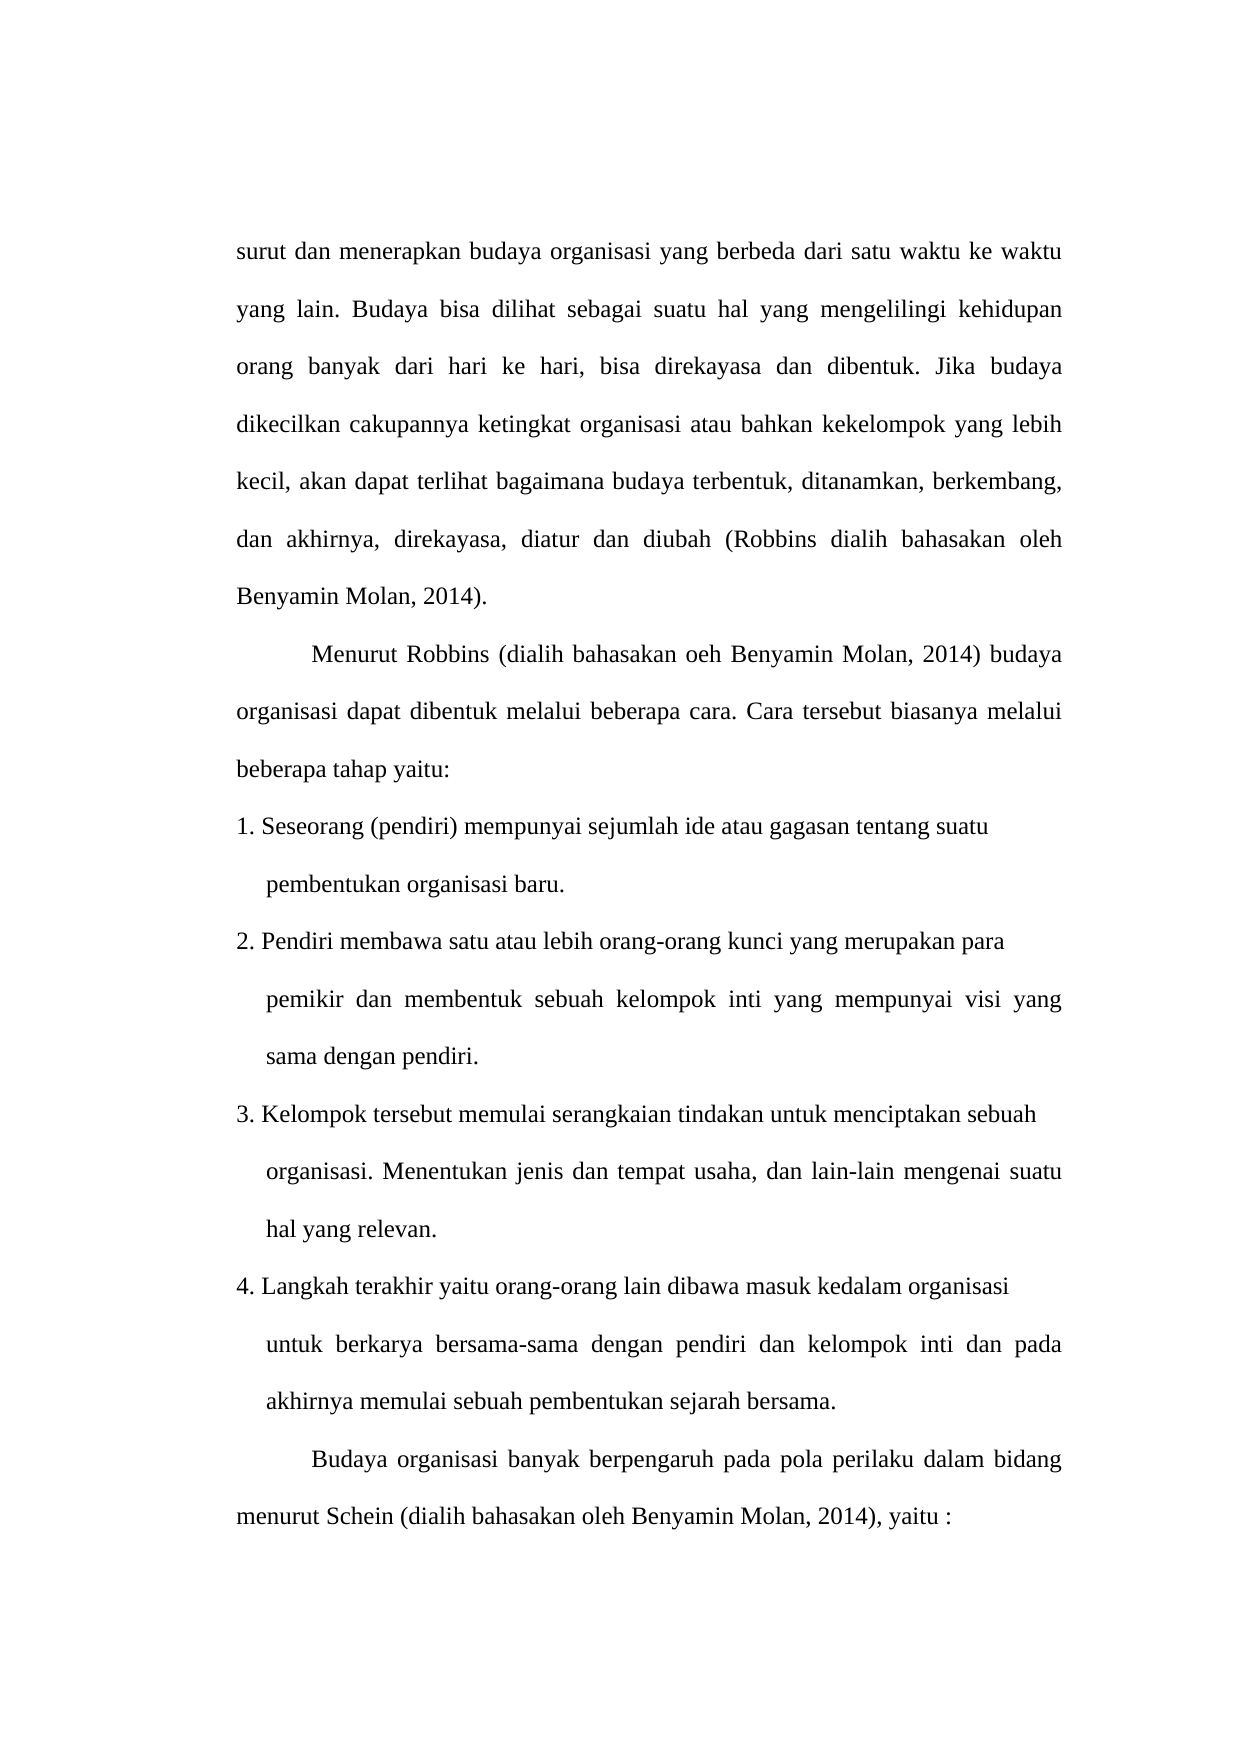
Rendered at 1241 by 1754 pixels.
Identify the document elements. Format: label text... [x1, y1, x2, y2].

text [236, 236, 1063, 610]
text 1. Seseorang (pendiri) mempunyai sejumlah ide atau gagasan tentang suatu [236, 811, 1063, 840]
text pembentukan organisasi baru. [266, 869, 1063, 897]
text Budaya organisasi banyak berpengaruh pada pola perilaku dalam bidang menurut Schein (dialih bahasakan oleh Benyamin Molan, 2014), yaitu : [236, 1444, 1063, 1530]
text organisasi. Menentukan jenis dan tempat usaha, dan lain-lain mengenai suatu hal yang relevan. [266, 1156, 1063, 1242]
text 2. Pendiri membawa satu atau lebih orang-orang kunci yang merupakan para [236, 926, 1063, 955]
text pemikir dan membentuk sebuah kelompok inti yang mempunyai visi yang sama dengan pendiri. [266, 984, 1063, 1070]
text untuk berkarya bersama-sama dengan pendiri dan kelompok inti dan pada akhirnya memulai sebuah pembentukan sejarah bersama. [266, 1329, 1063, 1415]
text 3. Kelompok tersebut memulai serangkaian tindakan untuk menciptakan sebuah [236, 1099, 1063, 1127]
text 4. Langkah terakhir yaitu orang-orang lain dibawa masuk kedalam organisasi [236, 1271, 1063, 1300]
text Menurut Robbins (dialih bahasakan oeh Benyamin Molan, 2014) budaya organisasi dapat dibentuk melalui beberapa cara. Cara tersebut biasanya melalui beberapa tahap yaitu: [236, 639, 1063, 782]
